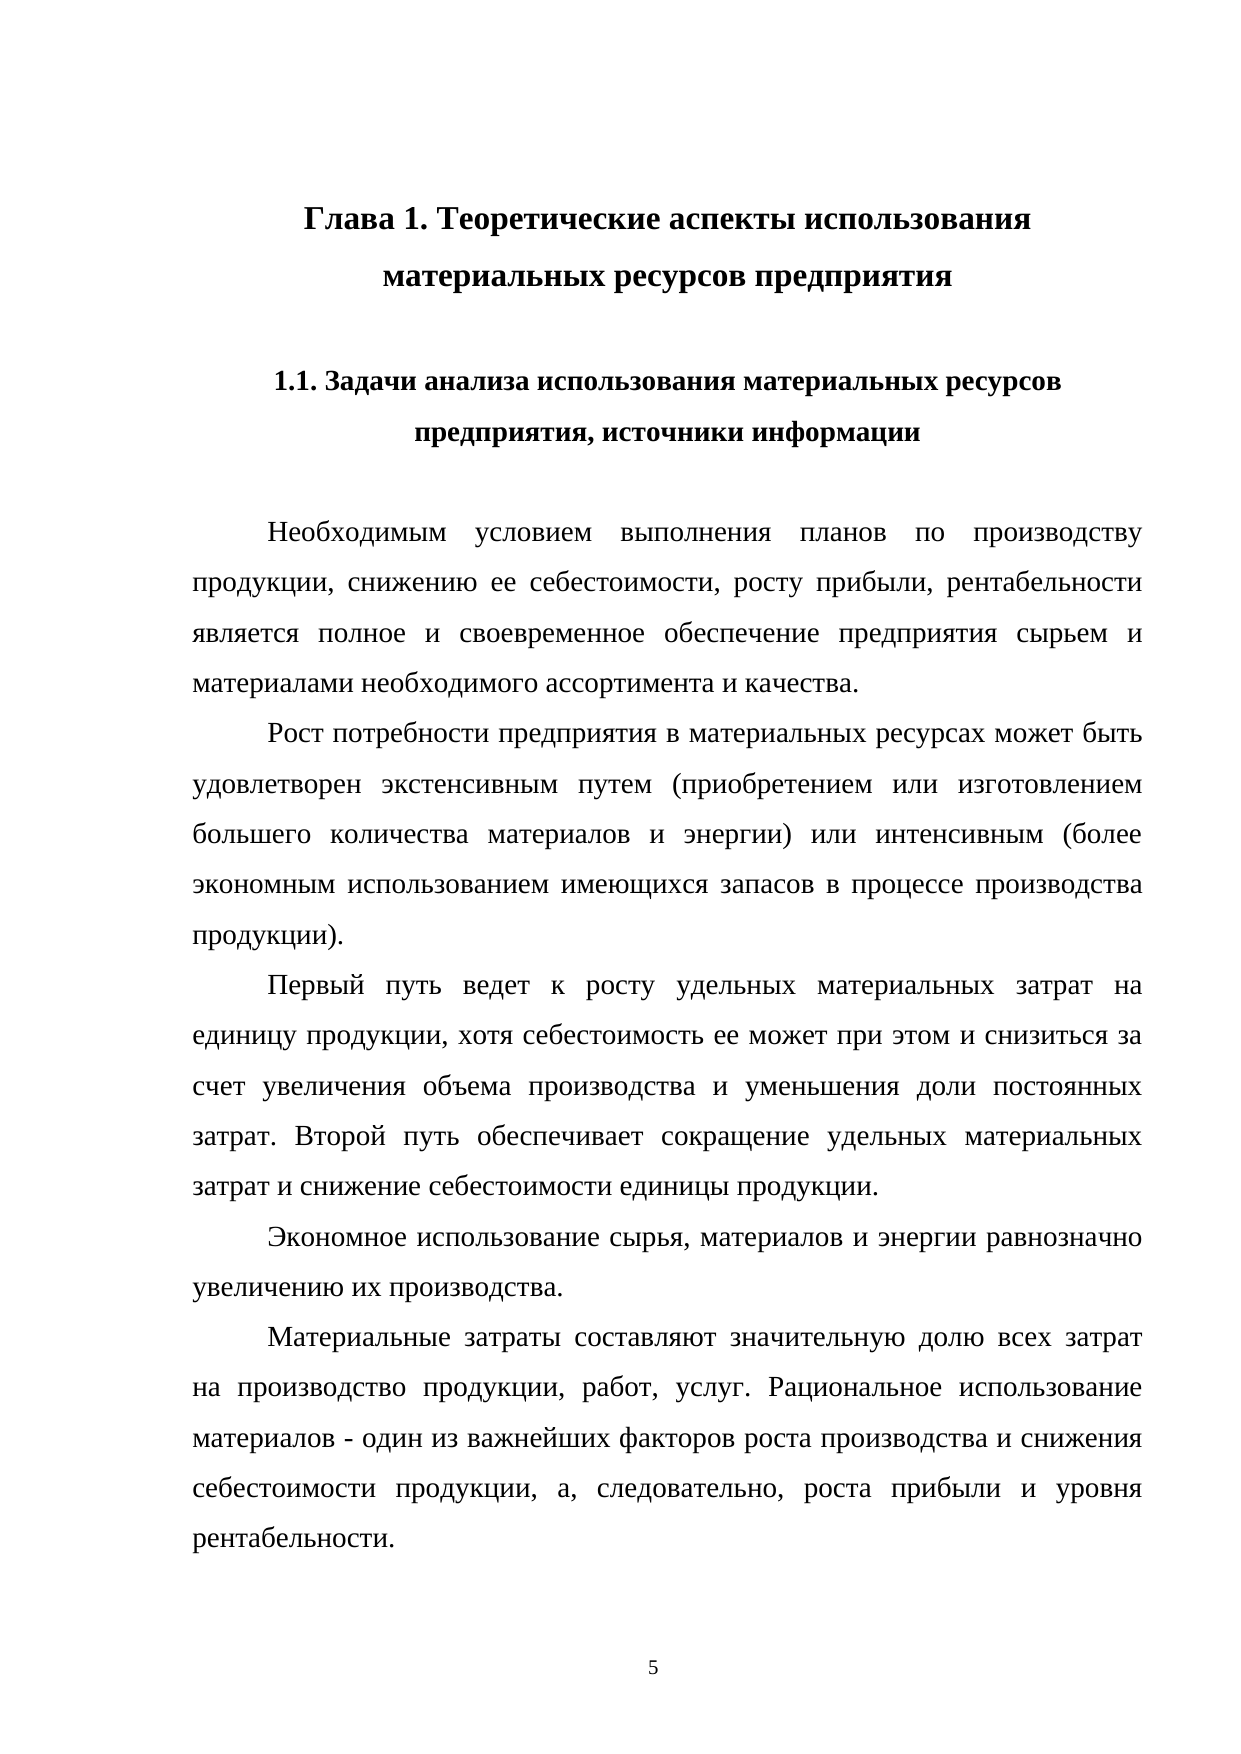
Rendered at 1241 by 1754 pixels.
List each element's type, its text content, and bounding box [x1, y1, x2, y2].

list Глава 1. Теоретические аспекты использования материальных ресурсов предприятия [192, 198, 1143, 294]
text Необходимым условием выполнения планов по производству продукции, снижению ее себестоимости, росту прибыли, рентабельности является полное и своевременное обеспечение предприятия сырьем и материалами необходимого ассортимента и качества. [192, 514, 1143, 699]
text Рост потребности предприятия в материальных ресурсах может быть удовлетворен экстенсивным путем (приобретением или изготовлением большего количества материалов и энергии) или интенсивным (более экономным использованием имеющихся запасов в процессе производства продукции). [192, 716, 1143, 950]
list 1.1. Задачи анализа использования материальных ресурсов предприятия, источники информации [192, 363, 1143, 447]
text Первый путь ведет к росту удельных материальных затрат на единицу продукции, хотя себестоимость ее может при этом и снизиться за счет увеличения объема производства и уменьшения доли постоянных затрат. Второй путь обеспечивает сокращение удельных материальных затрат и снижение себестоимости единицы продукции. [192, 967, 1143, 1202]
text Материальные затраты составляют значительную долю всех затрат на производство продукции, работ, услуг. Рациональное использование материалов - один из важнейших факторов роста производства и снижения себестоимости продукции, а, следовательно, роста прибыли и уровня рентабельности. [192, 1319, 1143, 1554]
text Экономное использование сырья, материалов и энергии равнозначно увеличению их производства. [192, 1219, 1143, 1302]
